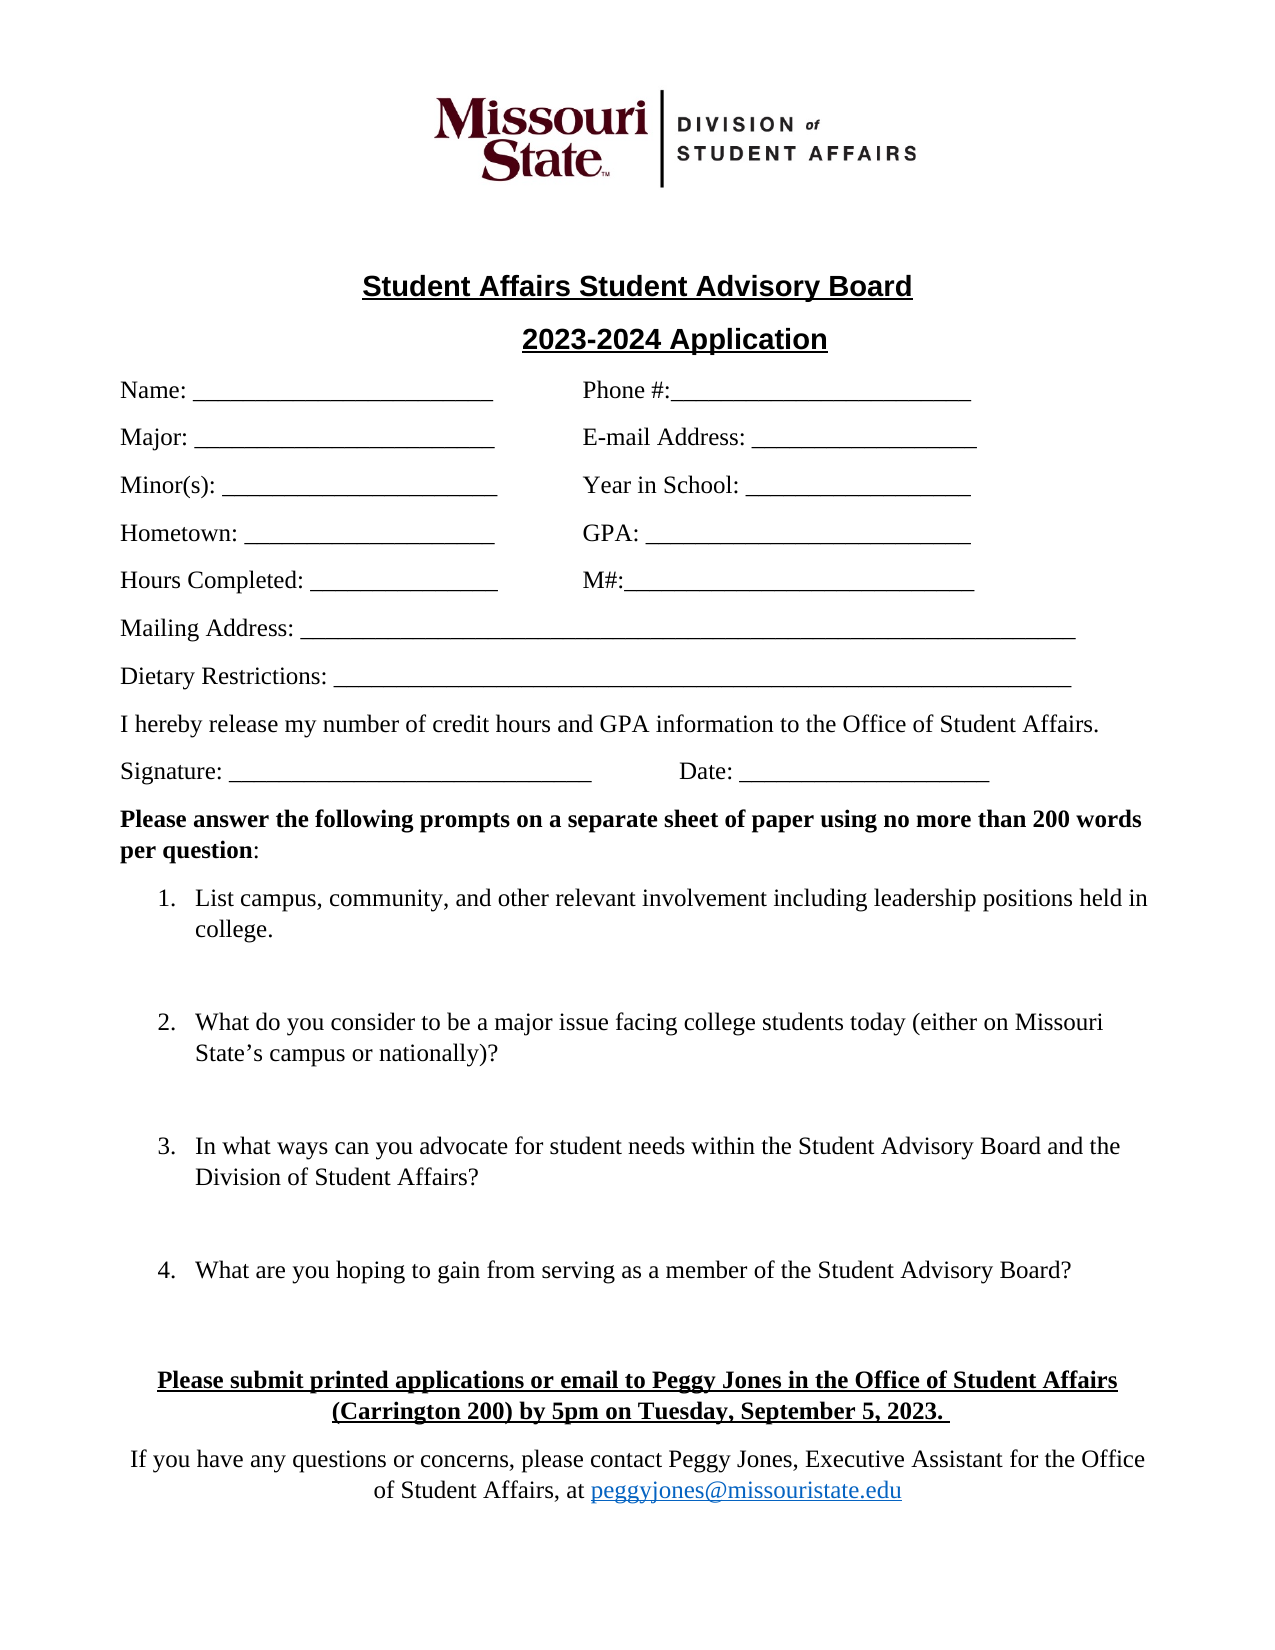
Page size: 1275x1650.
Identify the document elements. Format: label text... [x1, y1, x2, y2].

list What do you consider to be a major issue facing college students today (either on Missouri State’s campus or nationally)? [157, 1007, 1155, 1067]
text Signature: _____________________________ Date: ____________________ [120, 756, 1155, 785]
text Major: ________________________ E-mail Address: __________________ [120, 422, 1155, 451]
list List campus, community, and other relevant involvement including leadership positions held in college. [157, 883, 1155, 943]
text Hometown: ____________________ GPA: __________________________ [120, 518, 1155, 547]
text Hours Completed: _______________ M#:____________________________ [120, 566, 1155, 594]
text Dietary Restrictions: ___________________________________________________________ [120, 661, 1155, 690]
text Minor(s): ______________________ Year in School: __________________ [120, 470, 1155, 499]
text 2023-2024 Application [120, 322, 1155, 355]
text Please submit printed applications or email to Peggy Jones in the Office of Student Affairs (Carrington 200) by 5pm on Tuesday, September 5, 2023. [120, 1365, 1155, 1425]
text Please answer the following prompts on a separate sheet of paper using no more than 200 words per question: [120, 804, 1155, 864]
text If you have any questions or concerns, please contact Peggy Jones, Executive Assistant for the Office of Student Affairs, at peggyjones@missouristate.edu [120, 1444, 1155, 1504]
picture [434, 75, 916, 203]
text Name: ________________________ Phone #:________________________ [120, 375, 1155, 403]
text I hereby release my number of credit hours and GPA information to the Office of Student Affairs. [120, 709, 1155, 737]
list What are you hoping to gain from serving as a member of the Student Advisory Board? [157, 1255, 1155, 1284]
text Student Affairs Student Advisory Board [120, 269, 1155, 303]
list In what ways can you advocate for student needs within the Student Advisory Board and the Division of Student Affairs? [157, 1131, 1155, 1191]
text Mailing Address: ______________________________________________________________ [120, 613, 1155, 642]
